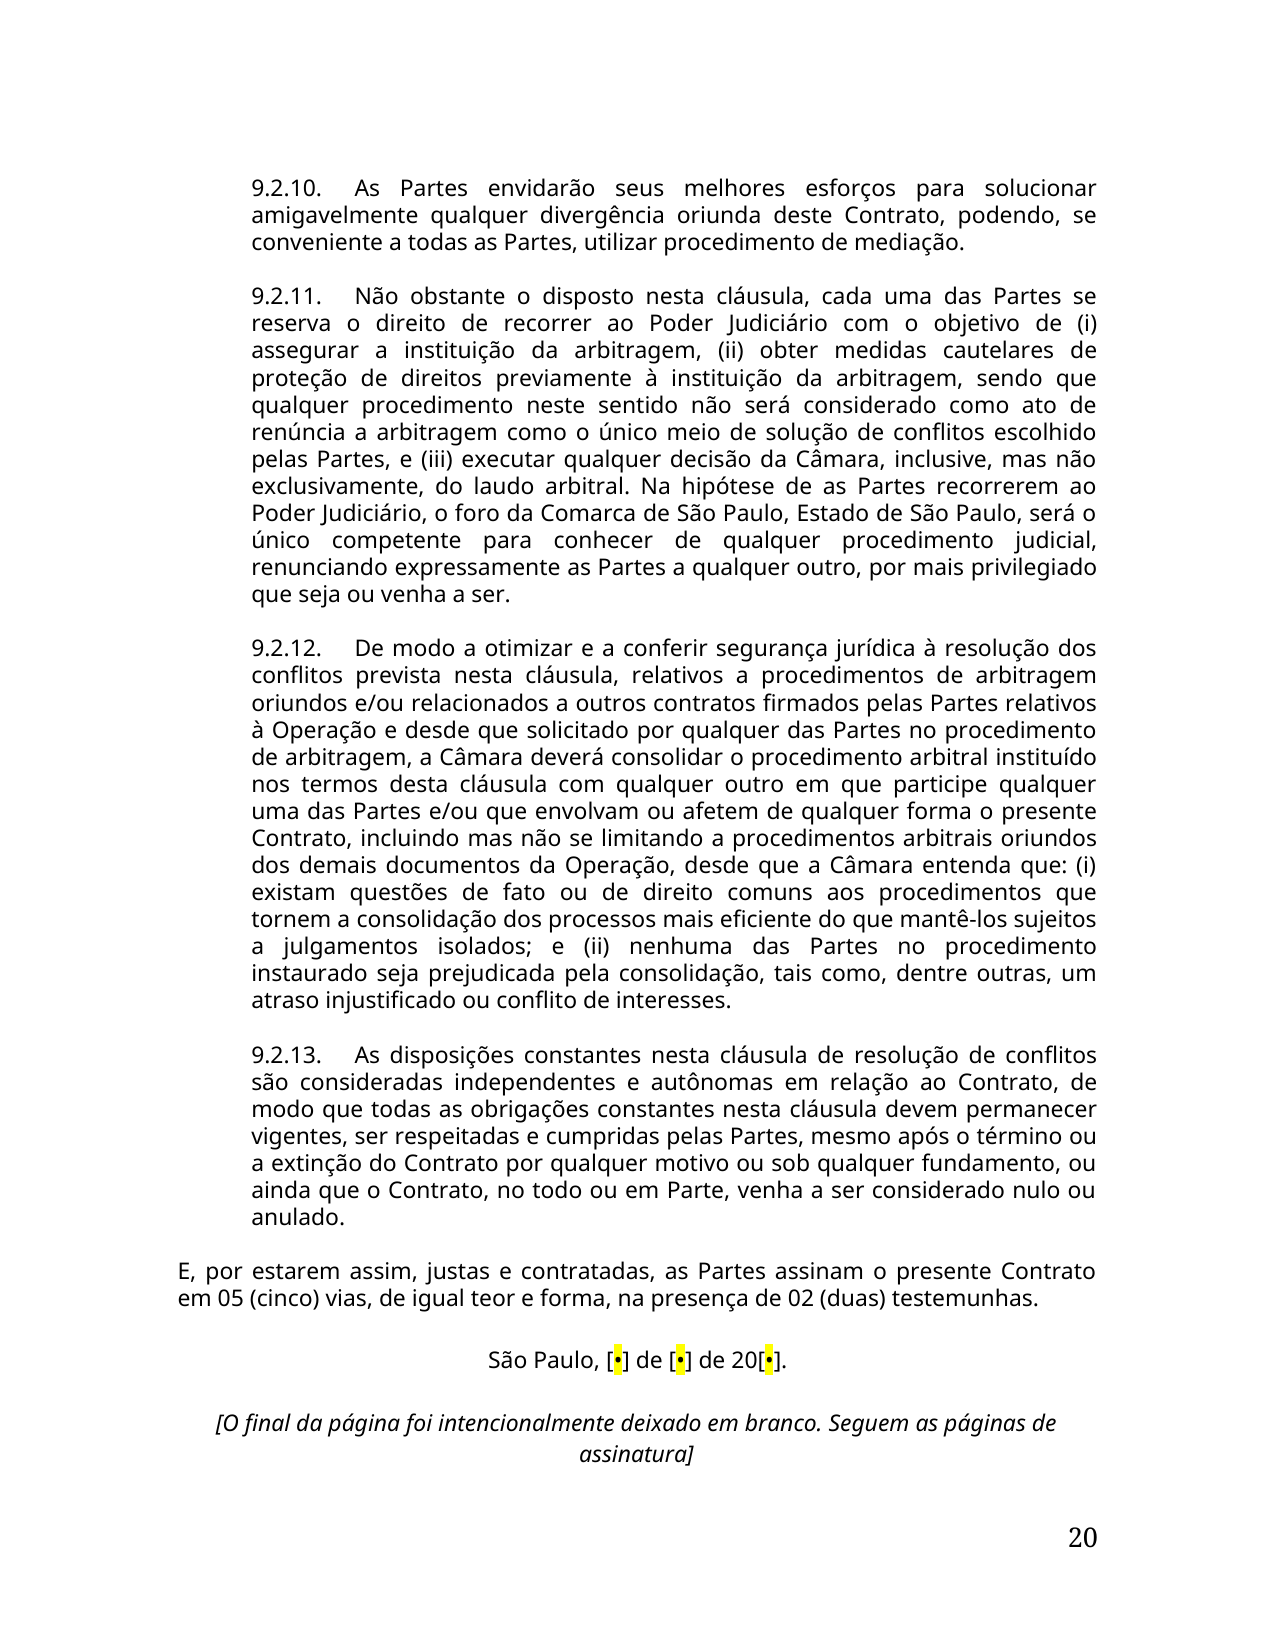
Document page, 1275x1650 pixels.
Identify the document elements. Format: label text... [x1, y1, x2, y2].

text E, por estarem assim, justas e contratadas, as Partes assinam o presente Contrato em 05 (cinco) vias, de igual teor e forma, na presença de 02 (duas) testemunhas. [177, 1258, 1098, 1312]
text 9.2.13. As disposições constantes nesta cláusula de resolução de conflitos são consideradas independentes e autônomas em relação ao Contrato, de modo que todas as obrigações constantes nesta cláusula devem permanecer vigentes, ser respeitadas e cumpridas pelas Partes, mesmo após o término ou a extinção do Contrato por qualquer motivo ou sob qualquer fundamento, ou ainda que o Contrato, no todo ou em Parte, venha a ser considerado nulo ou anulado. [251, 1041, 1098, 1231]
text 9.2.11. Não obstante o disposto nesta cláusula, cada uma das Partes se reserva o direito de recorrer ao Poder Judiciário com o objetivo de (i) assegurar a instituição da arbitragem, (ii) obter medidas cautelares de proteção de direitos previamente à instituição da arbitragem, sendo que qualquer procedimento neste sentido não será considerado como ato de renúncia a arbitragem como o único meio de solução de conflitos escolhido pelas Partes, e (iii) executar qualquer decisão da Câmara, inclusive, mas não exclusivamente, do laudo arbitral. Na hipótese de as Partes recorrerem ao Poder Judiciário, o foro da Comarca de São Paulo, Estado de São Paulo, será o único competente para conhecer de qualquer procedimento judicial, renunciando expressamente as Partes a qualquer outro, por mais privilegiado que seja ou venha a ser. [251, 283, 1098, 608]
text [O final da página foi intencionalmente deixado em branco. Seguem as páginas de assinatura] [177, 1406, 1098, 1468]
text 9.2.10. As Partes envidarão seus melhores esforços para solucionar amigavelmente qualquer divergência oriunda deste Contrato, podendo, se conveniente a todas as Partes, utilizar procedimento de mediação. [251, 175, 1098, 256]
text 9.2.12. De modo a otimizar e a conferir segurança jurídica à resolução dos conflitos prevista nesta cláusula, relativos a procedimentos de arbitragem oriundos e/ou relacionados a outros contratos firmados pelas Partes relativos à Operação e desde que solicitado por qualquer das Partes no procedimento de arbitragem, a Câmara deverá consolidar o procedimento arbitral instituído nos termos desta cláusula com qualquer outro em que participe qualquer uma das Partes e/ou que envolvam ou afetem de qualquer forma o presente Contrato, incluindo mas não se limitando a procedimentos arbitrais oriundos dos demais documentos da Operação, desde que a Câmara entenda que: (i) existam questões de fato ou de direito comuns aos procedimentos que tornem a consolidação dos processos mais eficiente do que mantê-los sujeitos a julgamentos isolados; e (ii) nenhuma das Partes no procedimento instaurado seja prejudicada pela consolidação, tais como, dentre outras, um atraso injustificado ou conflito de interesses. [251, 635, 1098, 1014]
text São Paulo, [•] de [•] de 20[•]. [177, 1343, 1098, 1375]
